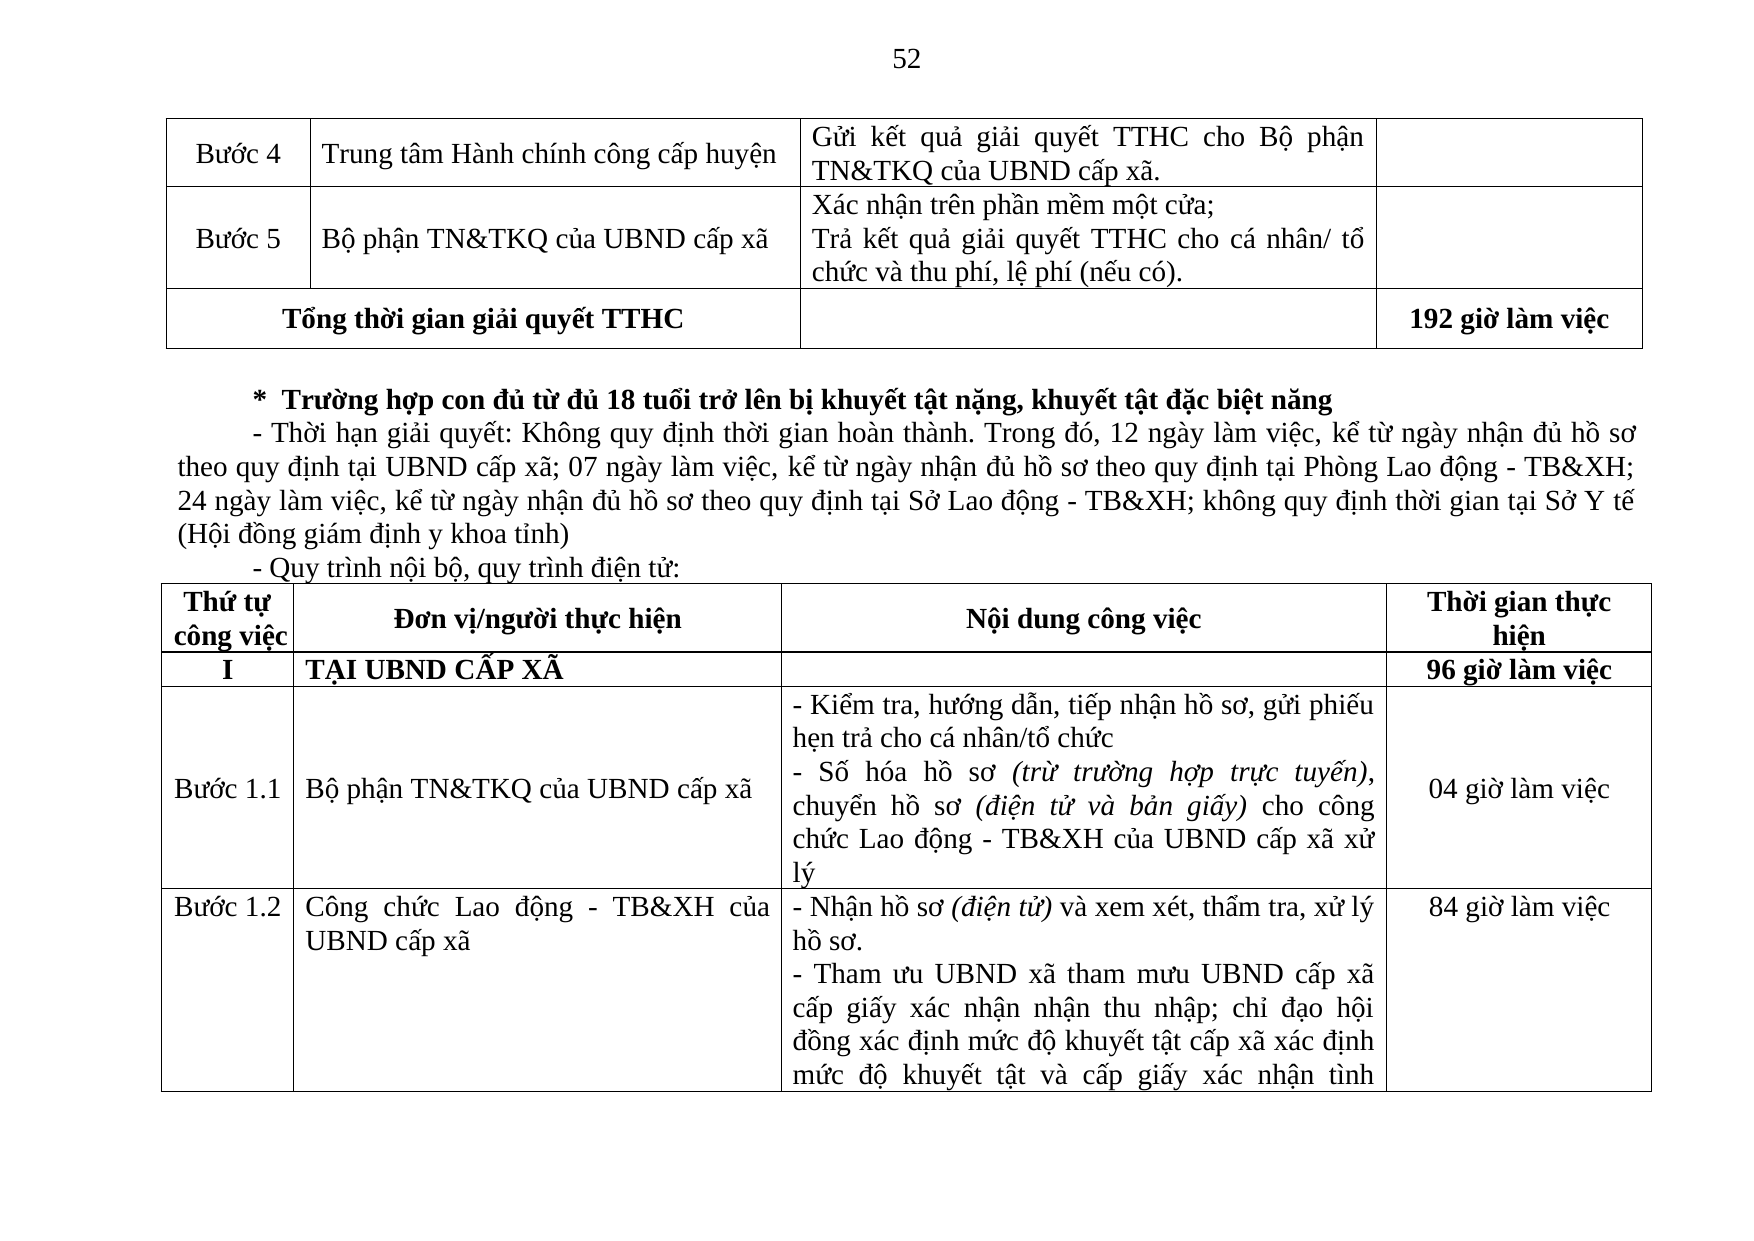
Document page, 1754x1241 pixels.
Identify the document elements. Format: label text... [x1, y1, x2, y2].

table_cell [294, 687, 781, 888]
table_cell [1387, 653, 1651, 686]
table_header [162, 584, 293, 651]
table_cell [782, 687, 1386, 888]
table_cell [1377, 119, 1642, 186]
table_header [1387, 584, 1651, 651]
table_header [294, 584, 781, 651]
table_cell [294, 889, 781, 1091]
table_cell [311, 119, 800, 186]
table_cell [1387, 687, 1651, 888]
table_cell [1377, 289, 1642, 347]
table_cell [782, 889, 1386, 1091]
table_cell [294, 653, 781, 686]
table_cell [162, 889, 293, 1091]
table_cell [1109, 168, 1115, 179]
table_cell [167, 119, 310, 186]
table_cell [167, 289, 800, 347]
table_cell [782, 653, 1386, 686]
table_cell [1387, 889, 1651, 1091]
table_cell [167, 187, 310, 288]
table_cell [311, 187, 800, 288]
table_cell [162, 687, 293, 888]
text * Trường hợp con đủ từ đủ 18 tuổi trở lên bị khuyết tật nặng, khuyết tật đặc biệt năng [177, 382, 1636, 416]
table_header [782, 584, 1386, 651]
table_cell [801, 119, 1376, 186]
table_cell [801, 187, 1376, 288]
text - Thời hạn giải quyết: Không quy định thời gian hoàn thành. Trong đó, 12 ngày làm việc, kể từ ngày nhận đủ hồ sơ theo quy định tại UBND cấp xã; 07 ngày làm việc, kể từ ngày nhận đủ hồ sơ theo quy định tại Phòng Lao động - TB&XH; 24 ngày làm việc, kể từ ngày nhận đủ hồ sơ theo quy định tại Sở Lao động - TB&XH; không quy định thời gian tại Sở Y tế (Hội đồng giám định y khoa tỉnh) [177, 416, 1636, 550]
text - Quy trình nội bộ, quy trình điện tử: [177, 550, 1636, 583]
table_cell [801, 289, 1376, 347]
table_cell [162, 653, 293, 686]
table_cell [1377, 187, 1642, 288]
